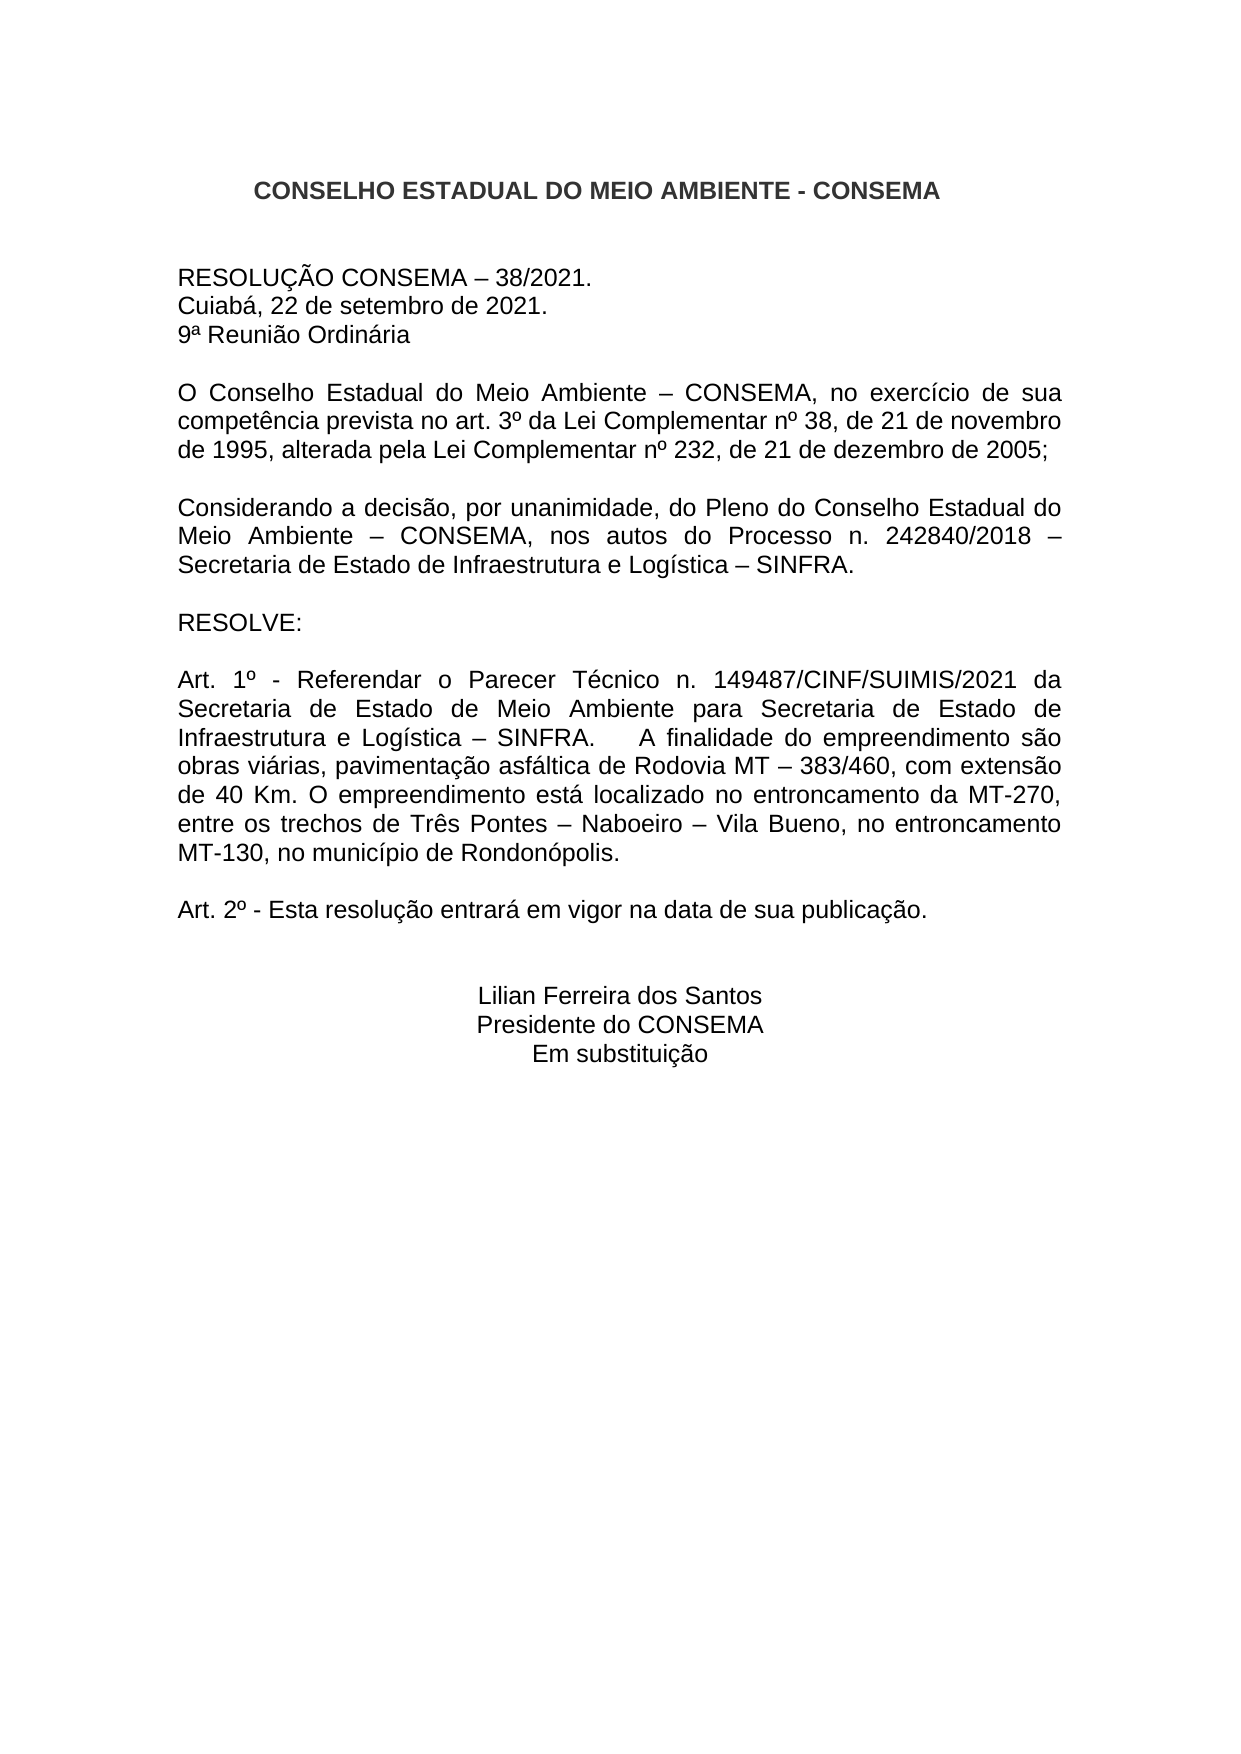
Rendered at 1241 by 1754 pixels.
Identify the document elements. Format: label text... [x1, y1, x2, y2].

text Em substituição [177, 1039, 1063, 1068]
text Cuiabá, 22 de setembro de 2021. [177, 291, 1063, 320]
text Art. 1º - Referendar o Parecer Técnico n. 149487/CINF/SUIMIS/2021 da Secretaria de Estado de Meio Ambiente para Secretaria de Estado de Infraestrutura e Logística – SINFRA. A finalidade do empreendimento são obras viárias, pavimentação asfáltica de Rodovia MT – 383/460, com extensão de 40 Km. O empreendimento está localizado no entroncamento da MT-270, entre os trechos de Três Pontes – Naboeiro – Vila Bueno, no entroncamento MT-130, no município de Rondonópolis. [177, 665, 1063, 866]
text O Conselho Estadual do Meio Ambiente – CONSEMA, no exercício de sua competência prevista no art. 3º da Lei Complementar nº 38, de , alterada pela Lei Complementar nº 232, de ; [177, 378, 1063, 464]
text Lilian Ferreira dos Santos [177, 981, 1063, 1010]
subtitle CONSELHO ESTADUAL DO MEIO AMBIENTE - CONSEMA [177, 176, 1063, 205]
text RESOLVE: [177, 608, 1063, 636]
text Presidente do CONSEMA [177, 1010, 1063, 1039]
text 9ª Reunião Ordinária [177, 320, 1063, 349]
text Considerando a decisão, por unanimidade, do Pleno do Conselho Estadual do Meio Ambiente – CONSEMA, nos autos do Processo n. 242840/2018 – Secretaria de Estado de Infraestrutura e Logística – SINFRA. [177, 493, 1063, 579]
text RESOLUÇÃO CONSEMA – 38/2021. [177, 263, 1063, 291]
text Art. 2º - Esta resolução entrará em vigor na data de sua publicação. [177, 895, 1063, 924]
